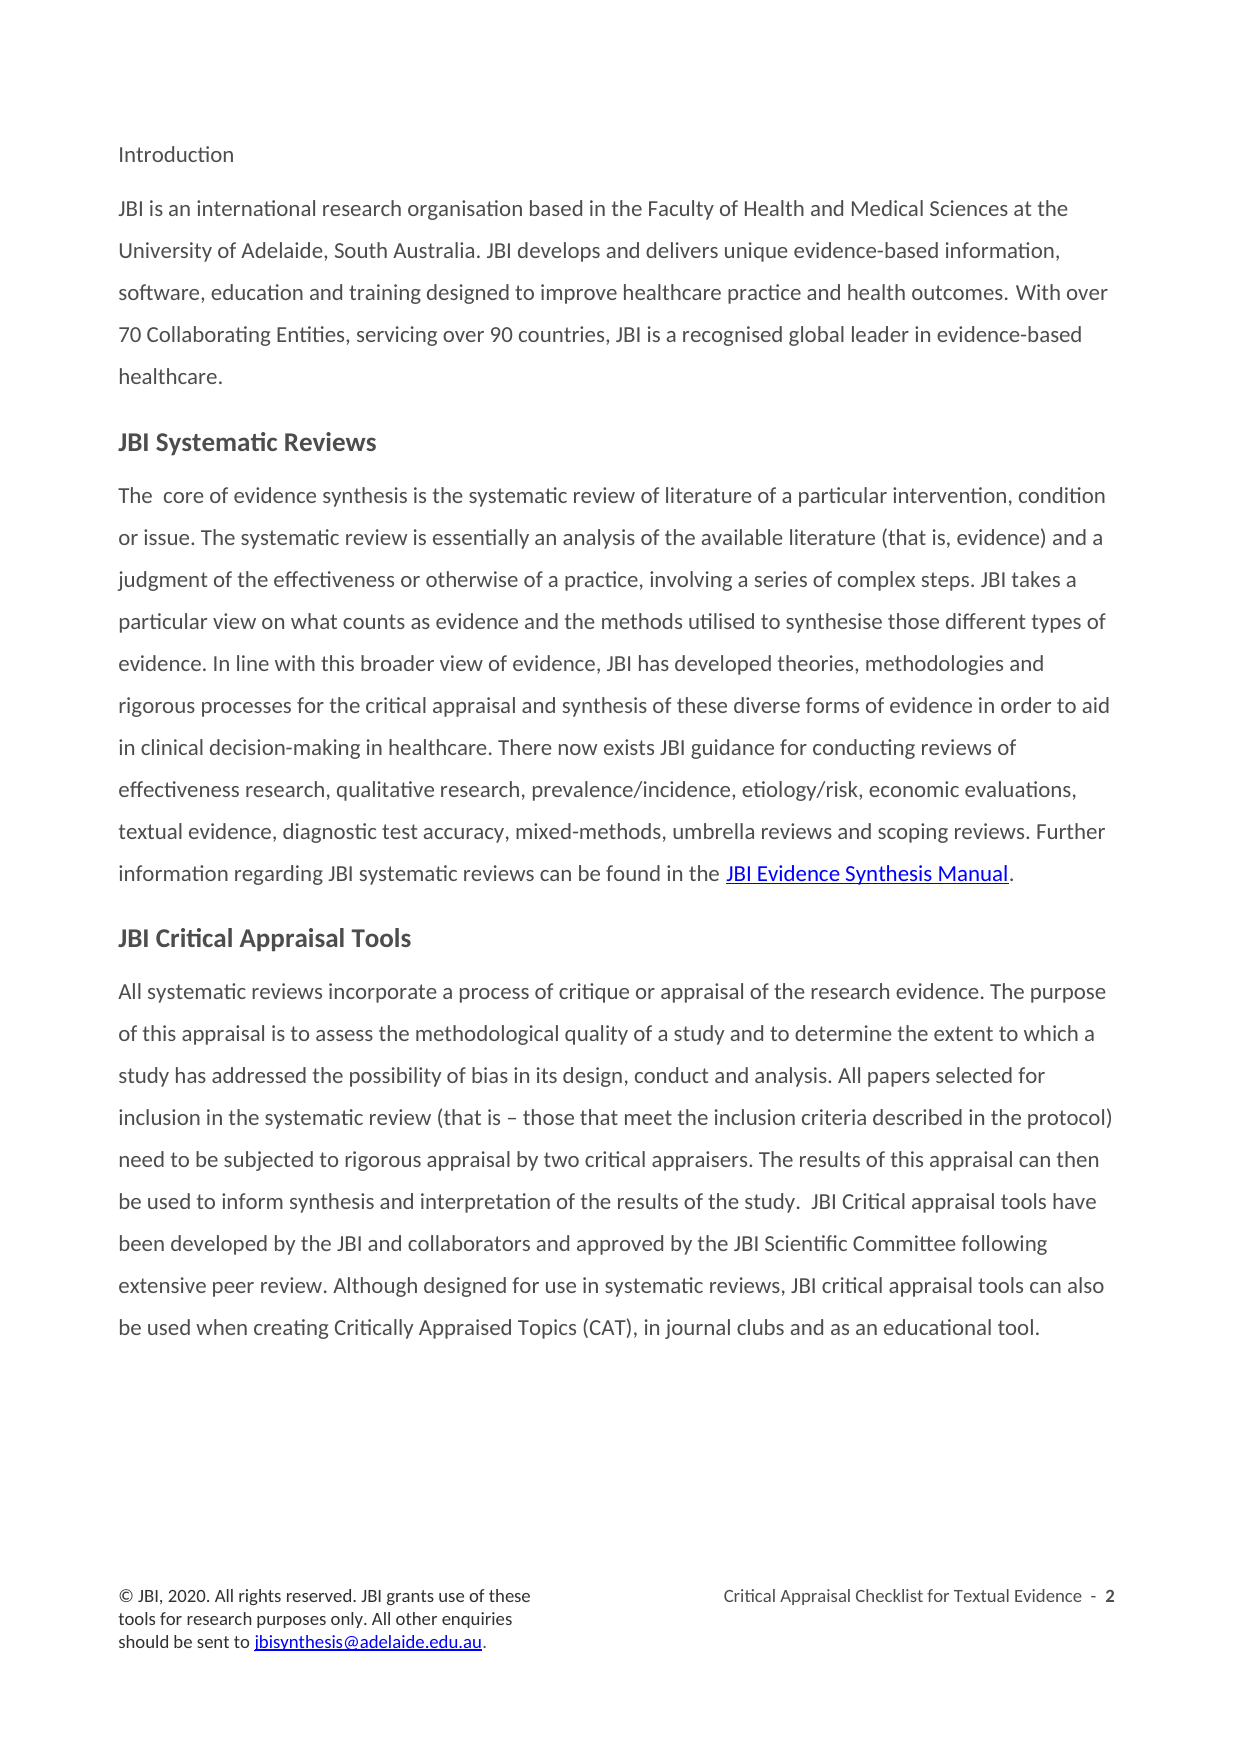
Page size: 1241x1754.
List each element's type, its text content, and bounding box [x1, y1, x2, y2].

text The core of evidence synthesis is the systematic review of literature of a particular intervention, condition or issue. The systematic review is essentially an analysis of the available literature (that is, evidence) and a judgment of the effectiveness or otherwise of a practice, involving a series of complex steps. JBI takes a particular view on what counts as evidence and the methods utilised to synthesise those different types of evidence. In line with this broader view of evidence, JBI has developed theories, methodologies and rigorous processes for the critical appraisal and synthesis of these diverse forms of evidence in order to aid in clinical decision-making in healthcare. There now exists JBI guidance for conducting reviews of effectiveness research, qualitative research, prevalence/incidence, etiology/risk, economic evaluations, textual evidence, diagnostic test accuracy, mixed-methods, umbrella reviews and scoping reviews. Further information regarding JBI systematic reviews can be found in the JBI Evidence Synthesis Manual. [118, 481, 1122, 887]
text All systematic reviews incorporate a process of critique or appraisal of the research evidence. The purpose of this appraisal is to assess the methodological quality of a study and to determine the extent to which a study has addressed the possibility of bias in its design, conduct and analysis. All papers selected for inclusion in the systematic review (that is – those that meet the inclusion criteria described in the protocol) need to be subjected to rigorous appraisal by two critical appraisers. The results of this appraisal can then be used to inform synthesis and interpretation of the results of the study. JBI Critical appraisal tools have been developed by the JBI and collaborators and approved by the JBI Scientific Committee following extensive peer review. Although designed for use in systematic reviews, JBI critical appraisal tools can also be used when creating Critically Appraised Topics (CAT), in journal clubs and as an educational tool. [118, 977, 1122, 1341]
text JBI is an international research organisation based in the Faculty of Health and Medical Sciences at the University of Adelaide, South Australia. JBI develops and delivers unique evidence-based information, software, education and training designed to improve healthcare practice and health outcomes. With over 70 Collaborating Entities, servicing over 90 countries, JBI is a recognised global leader in evidence-based healthcare. [118, 194, 1122, 390]
subtitle Introduction [118, 140, 1122, 168]
subtitle JBI Critical Appraisal Tools [118, 922, 1122, 954]
subtitle JBI Systematic Reviews [118, 425, 1122, 458]
